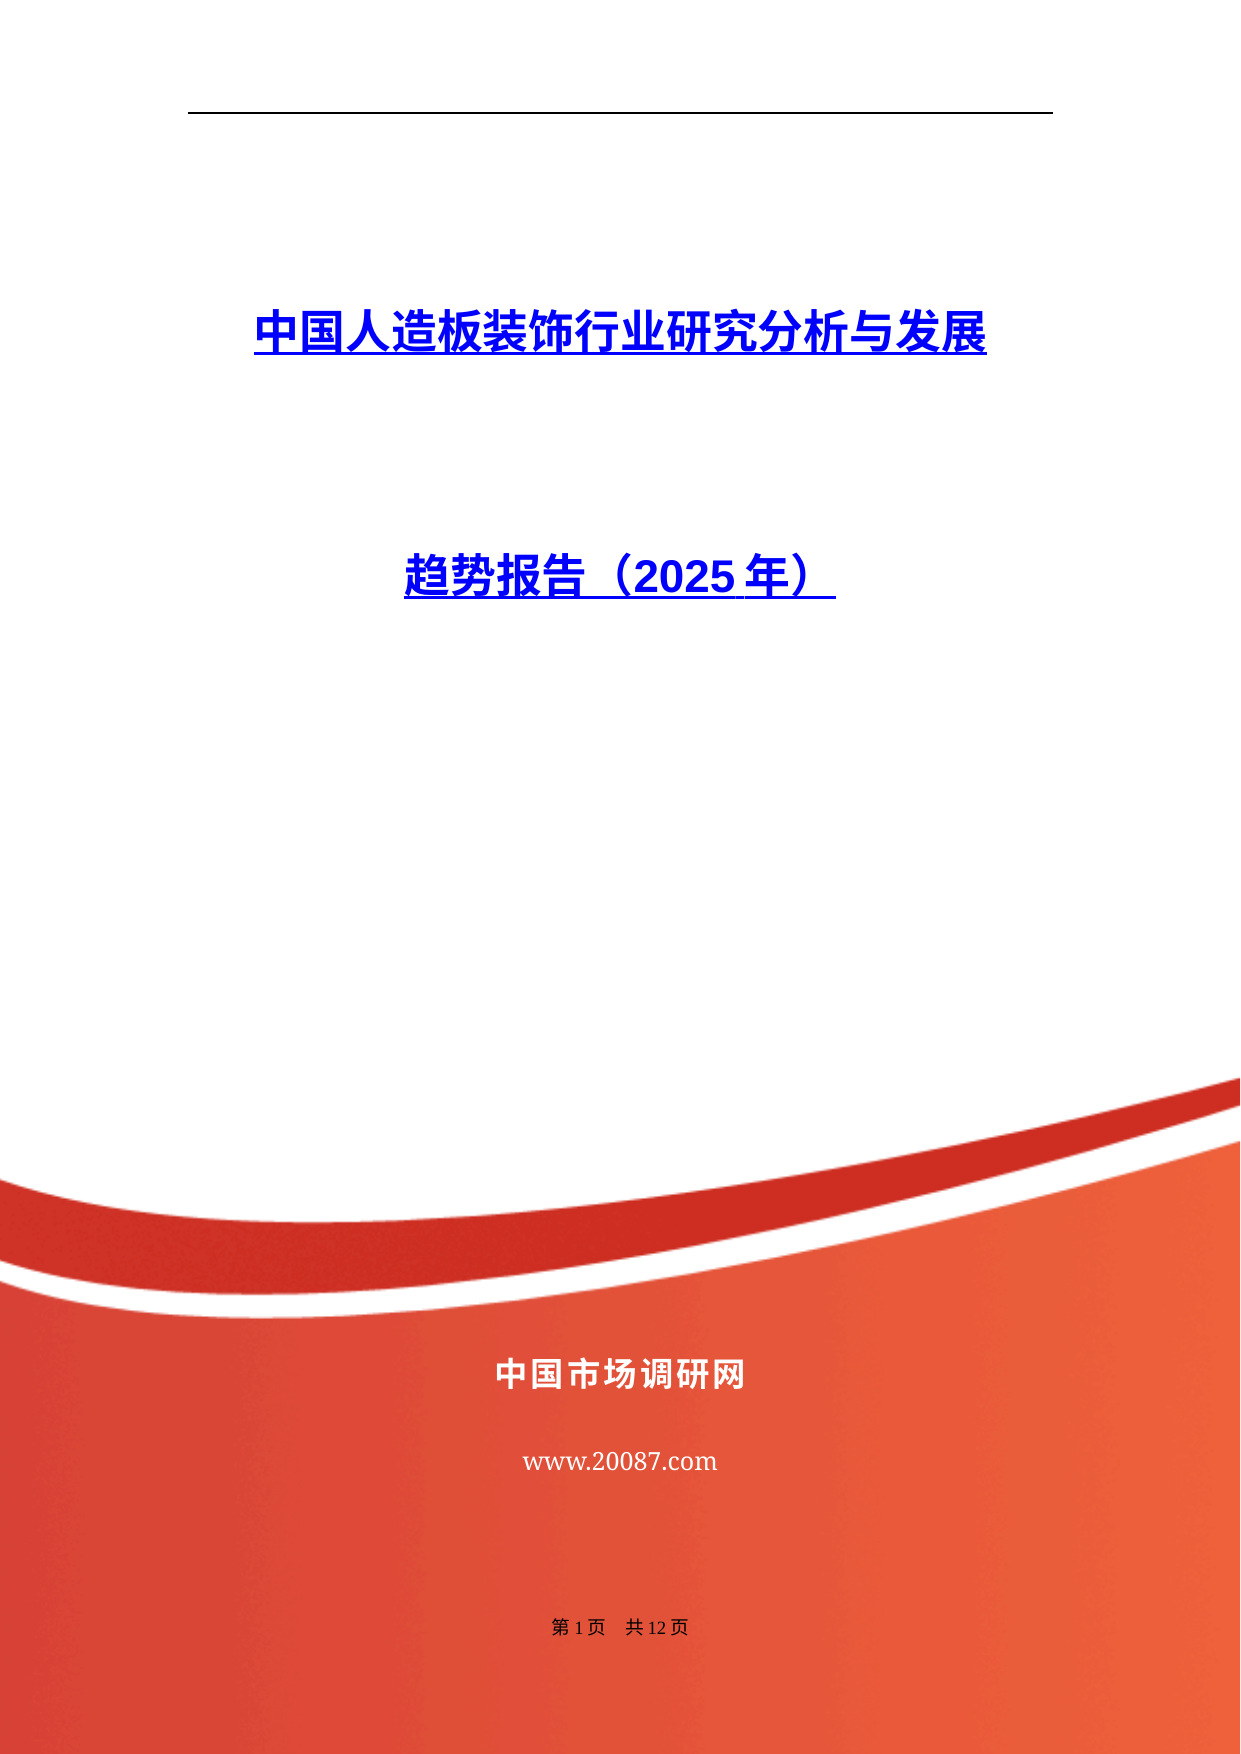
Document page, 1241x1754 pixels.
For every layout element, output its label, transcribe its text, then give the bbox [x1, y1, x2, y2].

table_header 中国人造板装饰行业研究分析与发展趋势报告（2025年） [188, 207, 1053, 773]
subtitle 中国市场调研网 [187, 1339, 1053, 1404]
text www.20087.com [187, 1428, 1053, 1493]
picture [0, 1006, 1241, 1754]
